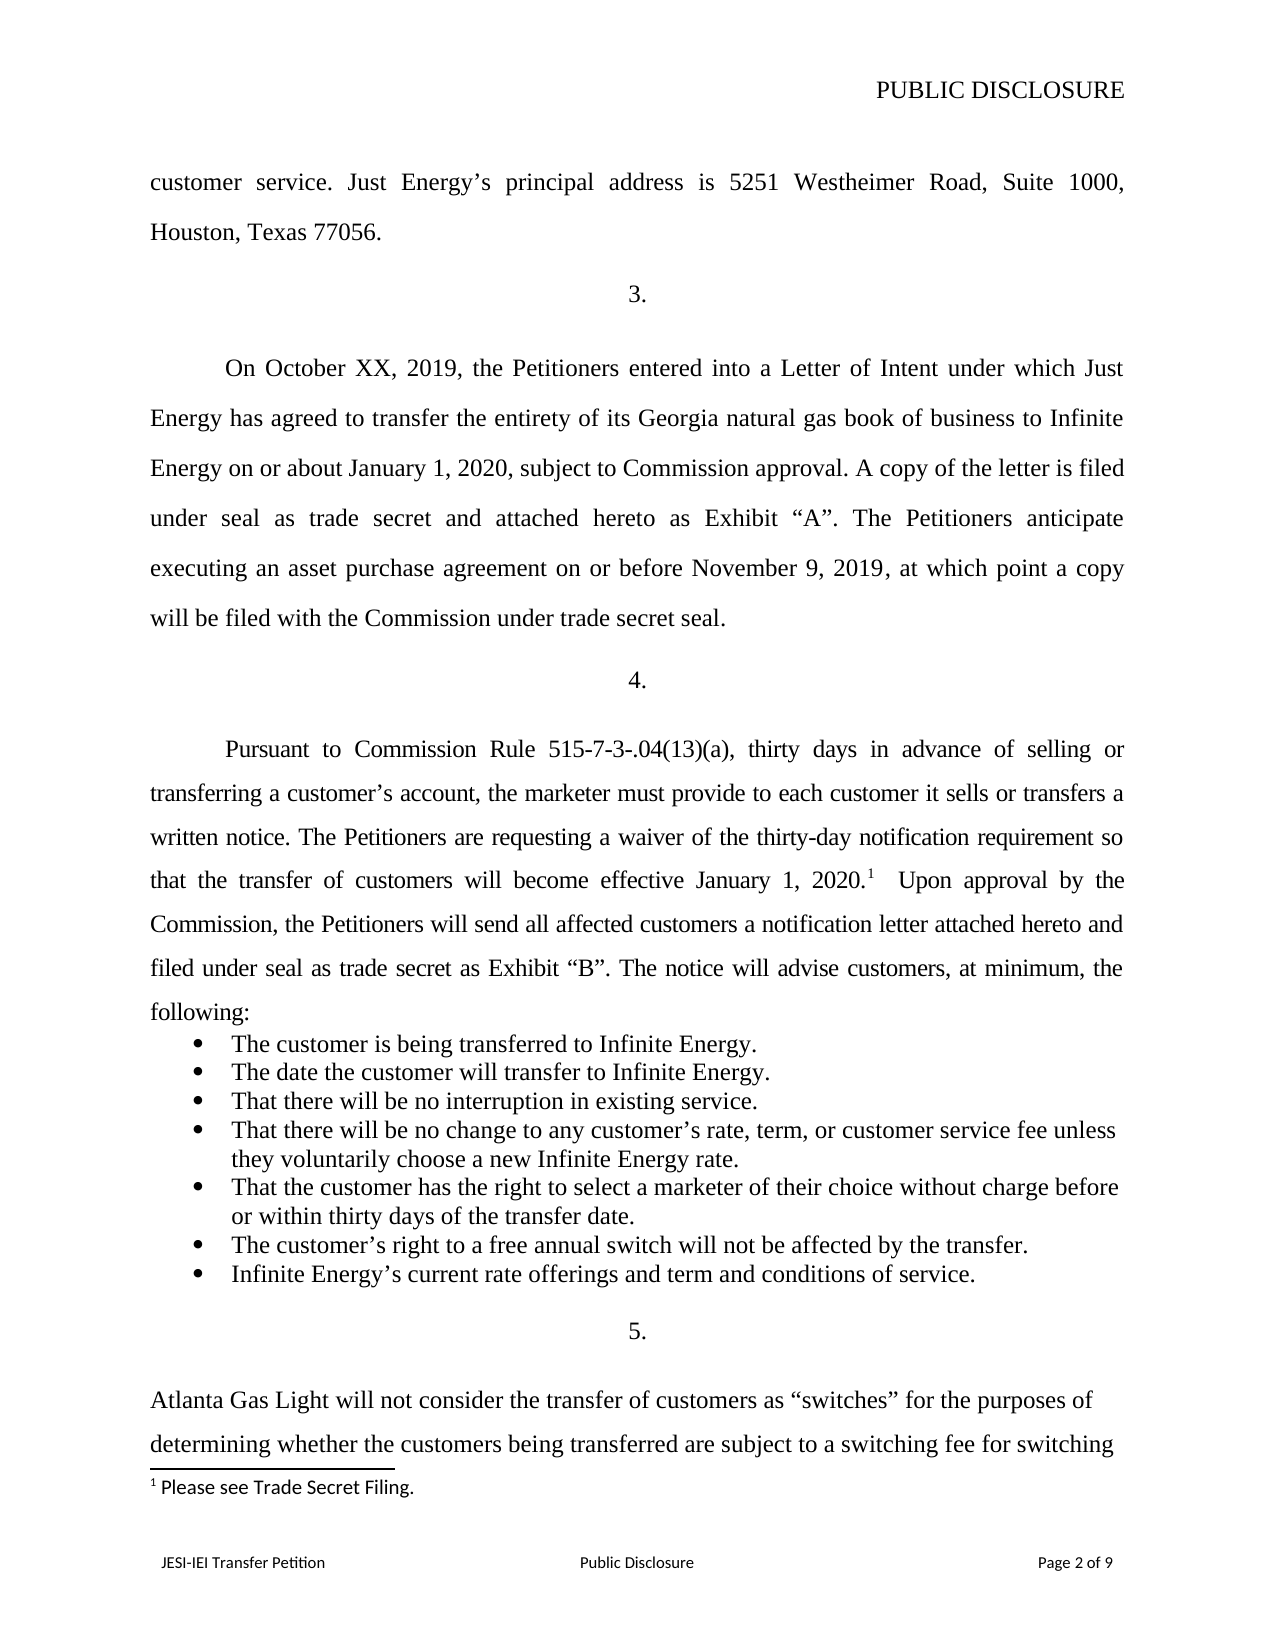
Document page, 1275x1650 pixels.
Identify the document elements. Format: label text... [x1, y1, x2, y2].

text 4. [150, 665, 1125, 694]
list The date the customer will transfer to Infinite Energy. [194, 1057, 1125, 1086]
list That there will be no interruption in existing service. [194, 1086, 1125, 1115]
text On October XX, 2019, the Petitioners entered into a Letter of Intent under which Just Energy has agreed to transfer the entirety of its Georgia natural gas book of business to Infinite Energy on or about January 1, 2020, subject to Commission approval. A copy of the letter is filed under seal as trade secret and attached hereto as Exhibit “A”. The Petitioners anticipate executing an asset purchase agreement on or before November 9, 2019, at which point a copy will be filed with the Commission under trade secret seal. [150, 336, 1125, 636]
text 5. [150, 1316, 1125, 1345]
text 3. [150, 279, 1125, 307]
text Pursuant to Commission Rule 515-7-3-.04(13)(a), thirty days in advance of selling or transferring a customer’s account, the marketer must provide to each customer it sells or transfers a written notice. The Petitioners are requesting a waiver of the thirty-day notification requirement so that the transfer of customers will become effective January 1, 2020. Upon approval by the Commission, the Petitioners will send all affected customers a notification letter attached hereto and filed under seal as trade secret as Exhibit “B”. The notice will advise customers, at minimum, the following: [150, 722, 1125, 1029]
list The customer’s right to a free annual switch will not be affected by the transfer. [194, 1230, 1125, 1259]
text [150, 150, 1125, 250]
list The customer is being transferred to Infinite Energy. [194, 1029, 1125, 1057]
list That the customer has the right to select a marketer of their choice without charge before or within thirty days of the transfer date. [194, 1172, 1125, 1230]
list Infinite Energy’s current rate offerings and term and conditions of service. [194, 1259, 1125, 1287]
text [150, 1374, 1125, 1461]
list That there will be no change to any customer’s rate, term, or customer service fee unless they voluntarily choose a new Infinite Energy rate. [194, 1115, 1125, 1172]
